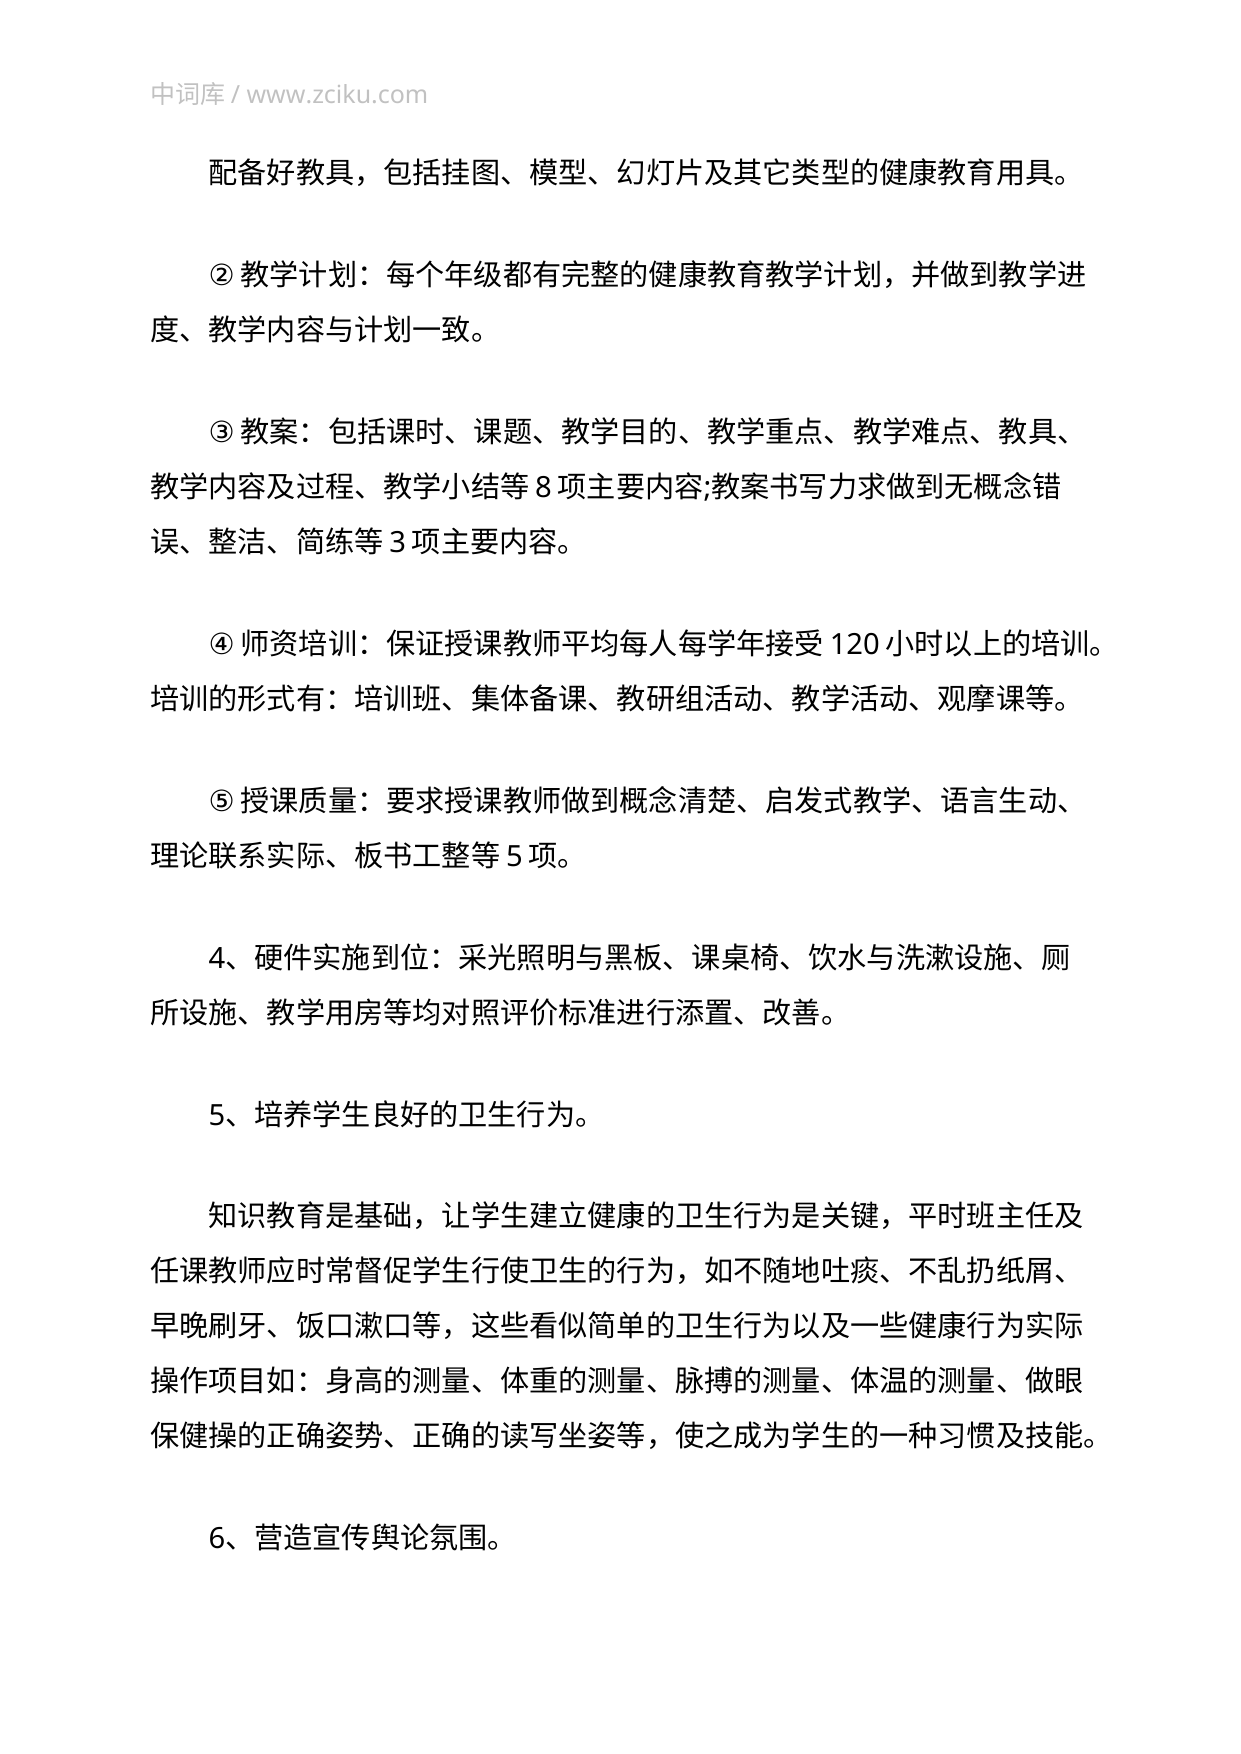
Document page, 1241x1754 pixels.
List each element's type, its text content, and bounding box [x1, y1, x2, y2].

text 知识教育是基础，让学生建立健康的卫生行为是关键，平时班主任及任课教师应时常督促学生行使卫生的行为，如不随地吐痰、不乱扔纸屑、早晚刷牙、饭口漱口等，这些看似简单的卫生行为以及一些健康行为实际操作项目如：身高的测量、体重的测量、脉搏的测量、体温的测量、做眼保健操的正确姿势、正确的读写坐姿等，使之成为学生的一种习惯及技能。 [150, 1193, 1090, 1455]
text ⑤授课质量：要求授课教师做到概念清楚、启发式教学、语言生动、理论联系实际、板书工整等5项。 [150, 777, 1090, 875]
text 5、培养学生良好的卫生行为。 [150, 1091, 1090, 1133]
text ③教案：包括课时、课题、教学目的、教学重点、教学难点、教具、教学内容及过程、教学小结等8项主要内容;教案书写力求做到无概念错误、整洁、简练等3项主要内容。 [150, 408, 1090, 561]
text ④师资培训：保证授课教师平均每人每学年接受120小时以上的培训。培训的形式有：培训班、集体备课、教研组活动、教学活动、观摩课等。 [150, 621, 1090, 718]
text ②教学计划：每个年级都有完整的健康教育教学计划，并做到教学进度、教学内容与计划一致。 [150, 252, 1090, 349]
text 4、硬件实施到位：采光照明与黑板、课桌椅、饮水与洗漱设施、厕所设施、教学用房等均对照评价标准进行添置、改善。 [150, 934, 1090, 1032]
text 配备好教具，包括挂图、模型、幻灯片及其它类型的健康教育用具。 [150, 150, 1090, 192]
text 6、营造宣传舆论氛围。 [150, 1514, 1090, 1557]
